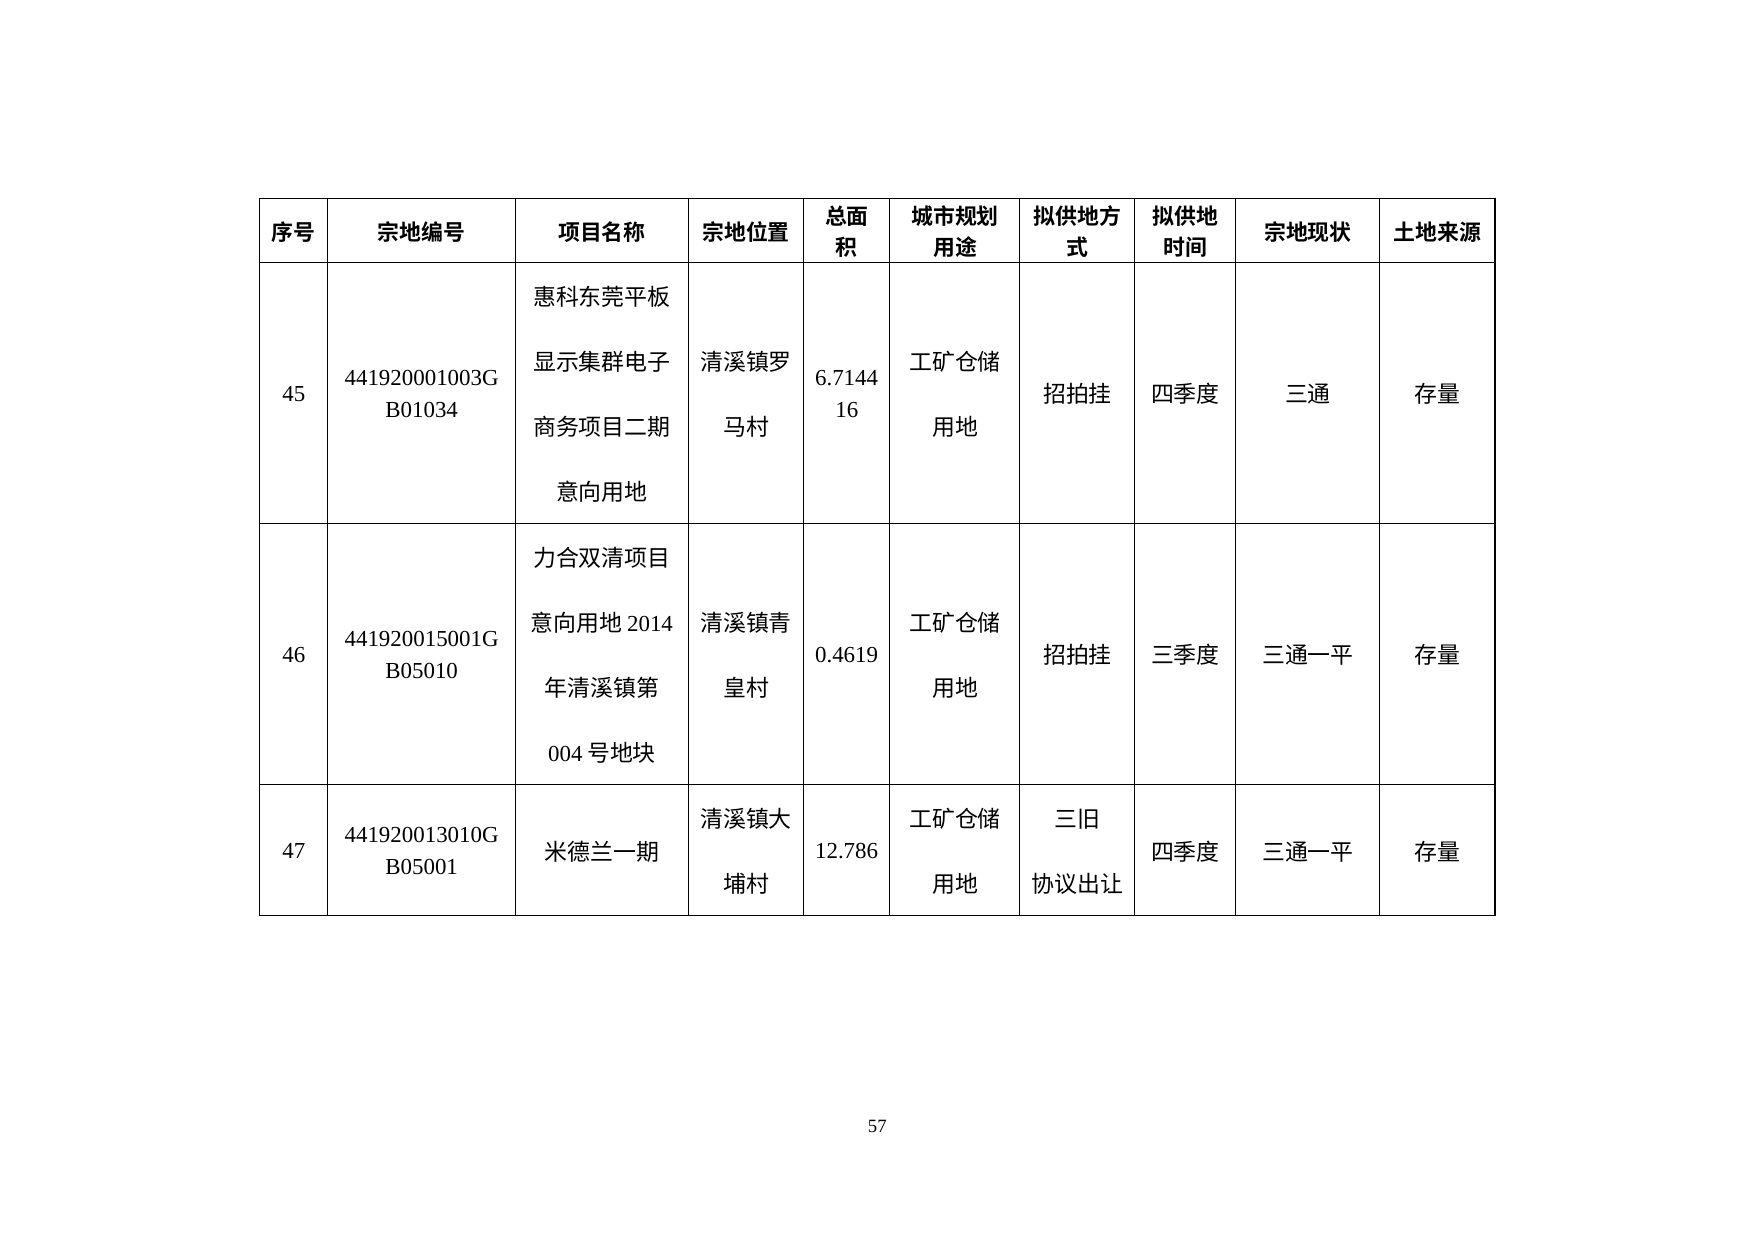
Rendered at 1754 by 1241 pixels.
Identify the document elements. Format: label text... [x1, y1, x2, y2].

table_cell 惠科东莞平板显示集群电子商务项目二期意向用地 [516, 263, 688, 523]
table_cell 三通 [1236, 263, 1379, 523]
table_cell 四季度 [1135, 785, 1235, 915]
table_header 宗地编号 [328, 199, 515, 262]
table_cell 清溪镇罗马村 [689, 263, 803, 523]
table_header 拟供地方式 [1020, 199, 1134, 262]
table_cell 米德兰一期 [516, 785, 688, 915]
table_cell 力合双清项目意向用地2014年清溪镇第004号地块 [516, 524, 688, 784]
table_cell 工矿仓储用地 [890, 263, 1019, 523]
table_cell 三季度 [1135, 524, 1235, 784]
table_cell 三通一平 [1236, 785, 1379, 915]
table_cell 工矿仓储用地 [890, 524, 1019, 784]
table_cell 12.786 [804, 785, 889, 915]
table_header 城市规划用途 [890, 199, 1019, 262]
table_cell 四季度 [1135, 263, 1235, 523]
table_cell 6.714416 [804, 263, 889, 523]
table_header 拟供地时间 [1135, 199, 1235, 262]
table_cell 46 [260, 524, 327, 784]
table_header 总面积 [804, 199, 889, 262]
table_cell 47 [260, 785, 327, 915]
table_cell 招拍挂 [1020, 263, 1134, 523]
table_cell 0.4619 [804, 524, 889, 784]
table_cell 三旧 协议出让 [1020, 785, 1134, 915]
table_cell 存量 [1380, 524, 1494, 784]
table_cell 存量 [1380, 263, 1494, 523]
table_header 项目名称 [516, 199, 688, 262]
table_cell 存量 [1380, 785, 1494, 915]
table_header 宗地位置 [689, 199, 803, 262]
table_cell 45 [260, 263, 327, 523]
table_cell 441920013010GB05001 [328, 785, 515, 915]
table_header 序号 [260, 199, 327, 262]
table_header 宗地现状 [1236, 199, 1379, 262]
table_cell 清溪镇青皇村 [689, 524, 803, 784]
table_cell 三通一平 [1236, 524, 1379, 784]
table_header 土地来源 [1380, 199, 1494, 262]
table_cell 441920001003GB01034 [328, 263, 515, 523]
table_cell 441920015001GB05010 [328, 524, 515, 784]
table_cell 清溪镇大埔村 [689, 785, 803, 915]
table_cell 招拍挂 [1020, 524, 1134, 784]
table_cell 工矿仓储用地 [890, 785, 1019, 915]
